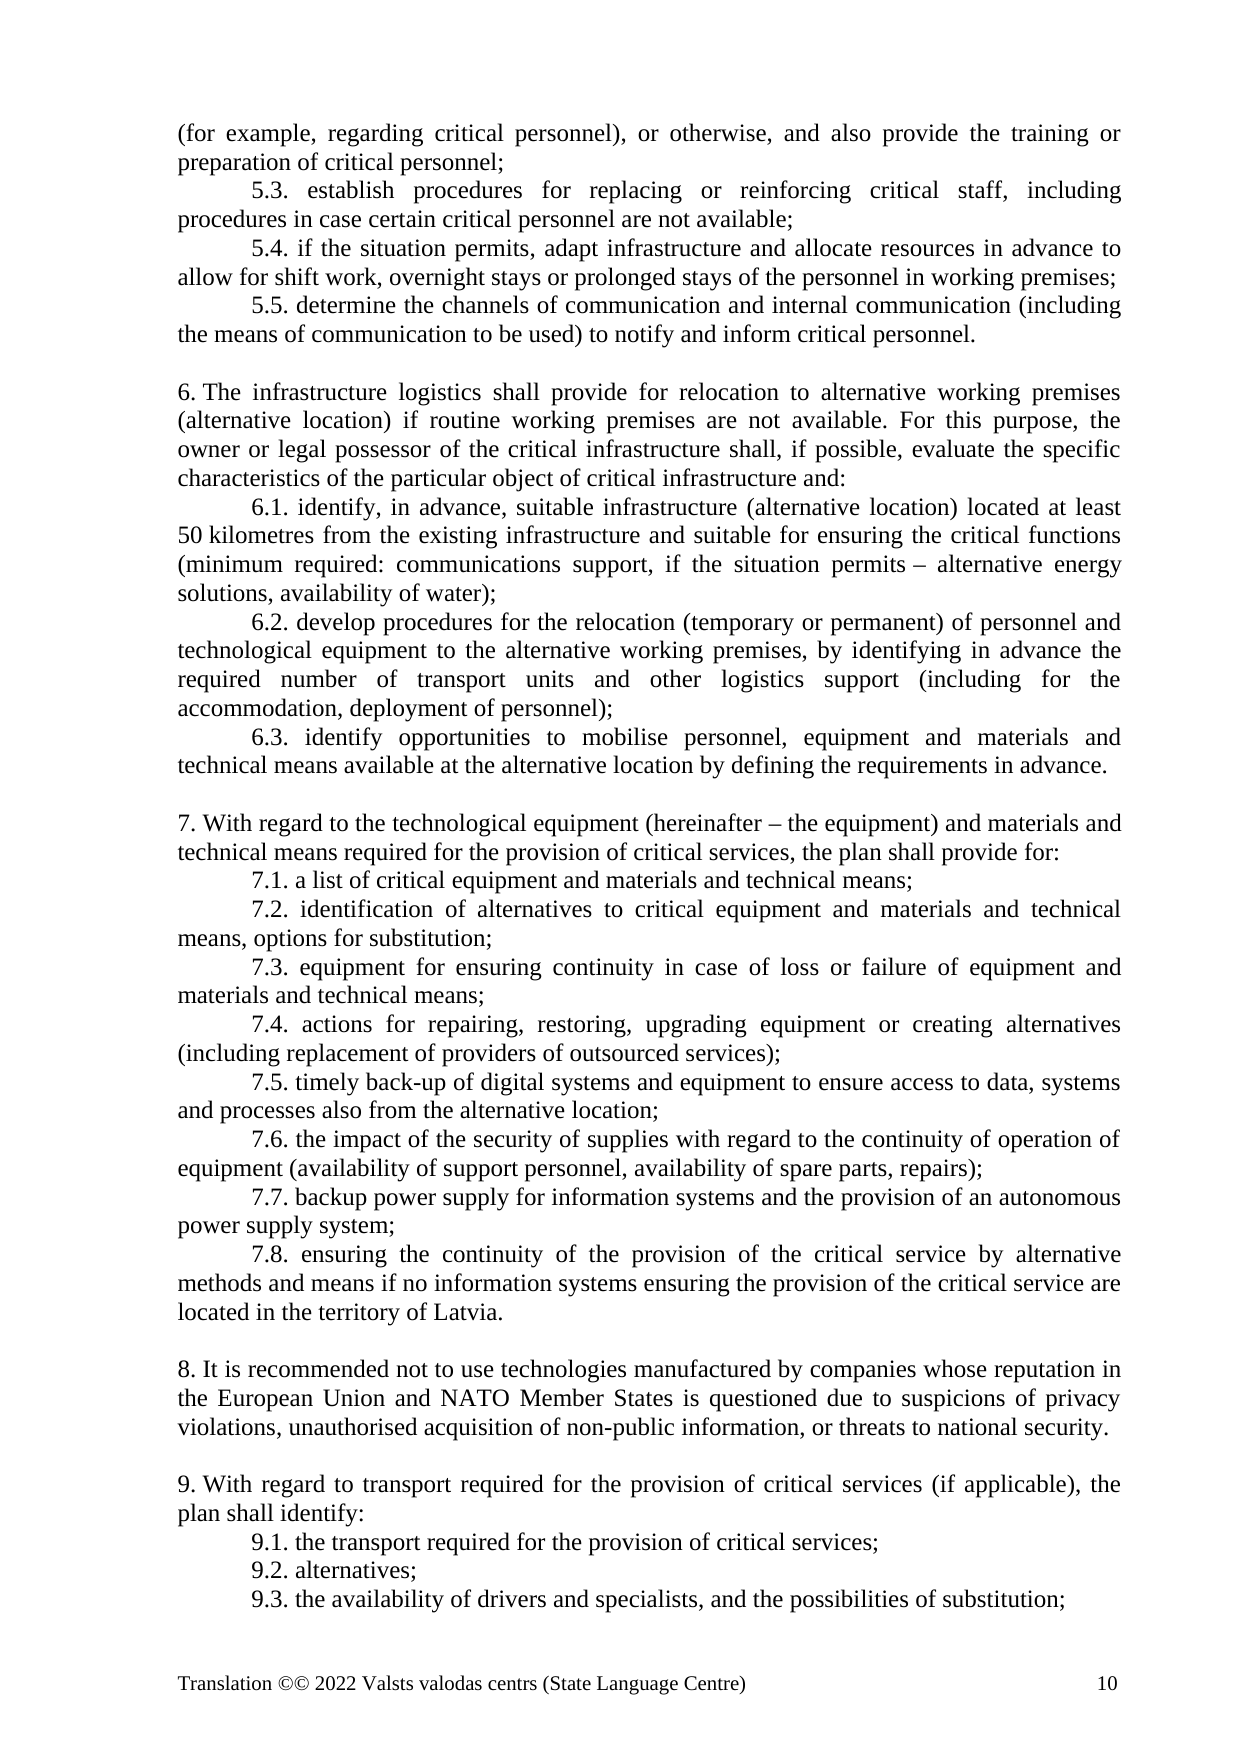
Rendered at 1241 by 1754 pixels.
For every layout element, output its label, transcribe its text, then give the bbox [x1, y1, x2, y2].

text 7.3. equipment for ensuring continuity in case of loss or failure of equipment and materials and technical means; [177, 952, 1122, 1009]
text 6.1. identify, in advance, suitable infrastructure (alternative location) located at least 50 kilometres from the existing infrastructure and suitable for ensuring the critical functions (minimum required: communications support, if the situation permits – alternative energy solutions, availability of water); [177, 492, 1122, 607]
text 7.4. actions for repairing, restoring, upgrading equipment or creating alternatives (including replacement of providers of outsourced services); [177, 1009, 1122, 1067]
text 9.2. alternatives; [177, 1556, 1122, 1584]
text 7.2. identification of alternatives to critical equipment and materials and technical means, options for substitution; [177, 894, 1122, 952]
text 9.3. the availability of drivers and specialists, and the possibilities of substitution; [177, 1584, 1122, 1613]
text 5.5. determine the channels of communication and internal communication (including the means of communication to be used) to notify and inform critical personnel. [177, 291, 1122, 348]
text 8. It is recommended not to use technologies manufactured by companies whose reputation in the European Union and NATO Member States is questioned due to suspicions of privacy violations, unauthorised acquisition of non-public information, or threats to national security. [177, 1354, 1122, 1441]
text 7.7. backup power supply for information systems and the provision of an autonomous power supply system; [177, 1182, 1122, 1239]
text 7.5. timely back-up of digital systems and equipment to ensure access to data, systems and processes also from the alternative location; [177, 1067, 1122, 1124]
text 6.3. identify opportunities to mobilise personnel, equipment and materials and technical means available at the alternative location by defining the requirements in advance. [177, 722, 1122, 779]
text 7. With regard to the technological equipment (hereinafter – the equipment) and materials and technical means required for the provision of critical services, the plan shall provide for: [177, 808, 1122, 866]
text 7.1. a list of critical equipment and materials and technical means; [177, 866, 1122, 894]
text 5.4. if the situation permits, adapt infrastructure and allocate resources in advance to allow for shift work, overnight stays or prolonged stays of the personnel in working premises; [177, 233, 1122, 291]
text 9. With regard to transport required for the provision of critical services (if applicable), the plan shall identify: [177, 1469, 1122, 1527]
text 7.6. the impact of the security of supplies with regard to the continuity of operation of equipment (availability of support personnel, availability of spare parts, repairs); [177, 1124, 1122, 1182]
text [177, 118, 1122, 176]
text 7.8. ensuring the continuity of the provision of the critical service by alternative methods and means if no information systems ensuring the provision of the critical service are located in the territory of Latvia. [177, 1239, 1122, 1326]
text 9.1. the transport required for the provision of critical services; [177, 1527, 1122, 1556]
text 6.2. develop procedures for the relocation (temporary or permanent) of personnel and technological equipment to the alternative working premises, by identifying in advance the required number of transport units and other logistics support (including for the accommodation, deployment of personnel); [177, 607, 1122, 722]
text 5.3. establish procedures for replacing or reinforcing critical staff, including procedures in case certain critical personnel are not available; [177, 176, 1122, 233]
text 6. The infrastructure logistics shall provide for relocation to alternative working premises (alternative location) if routine working premises are not available. For this purpose, the owner or legal possessor of the critical infrastructure shall, if possible, evaluate the specific characteristics of the particular object of critical infrastructure and: [177, 377, 1122, 492]
